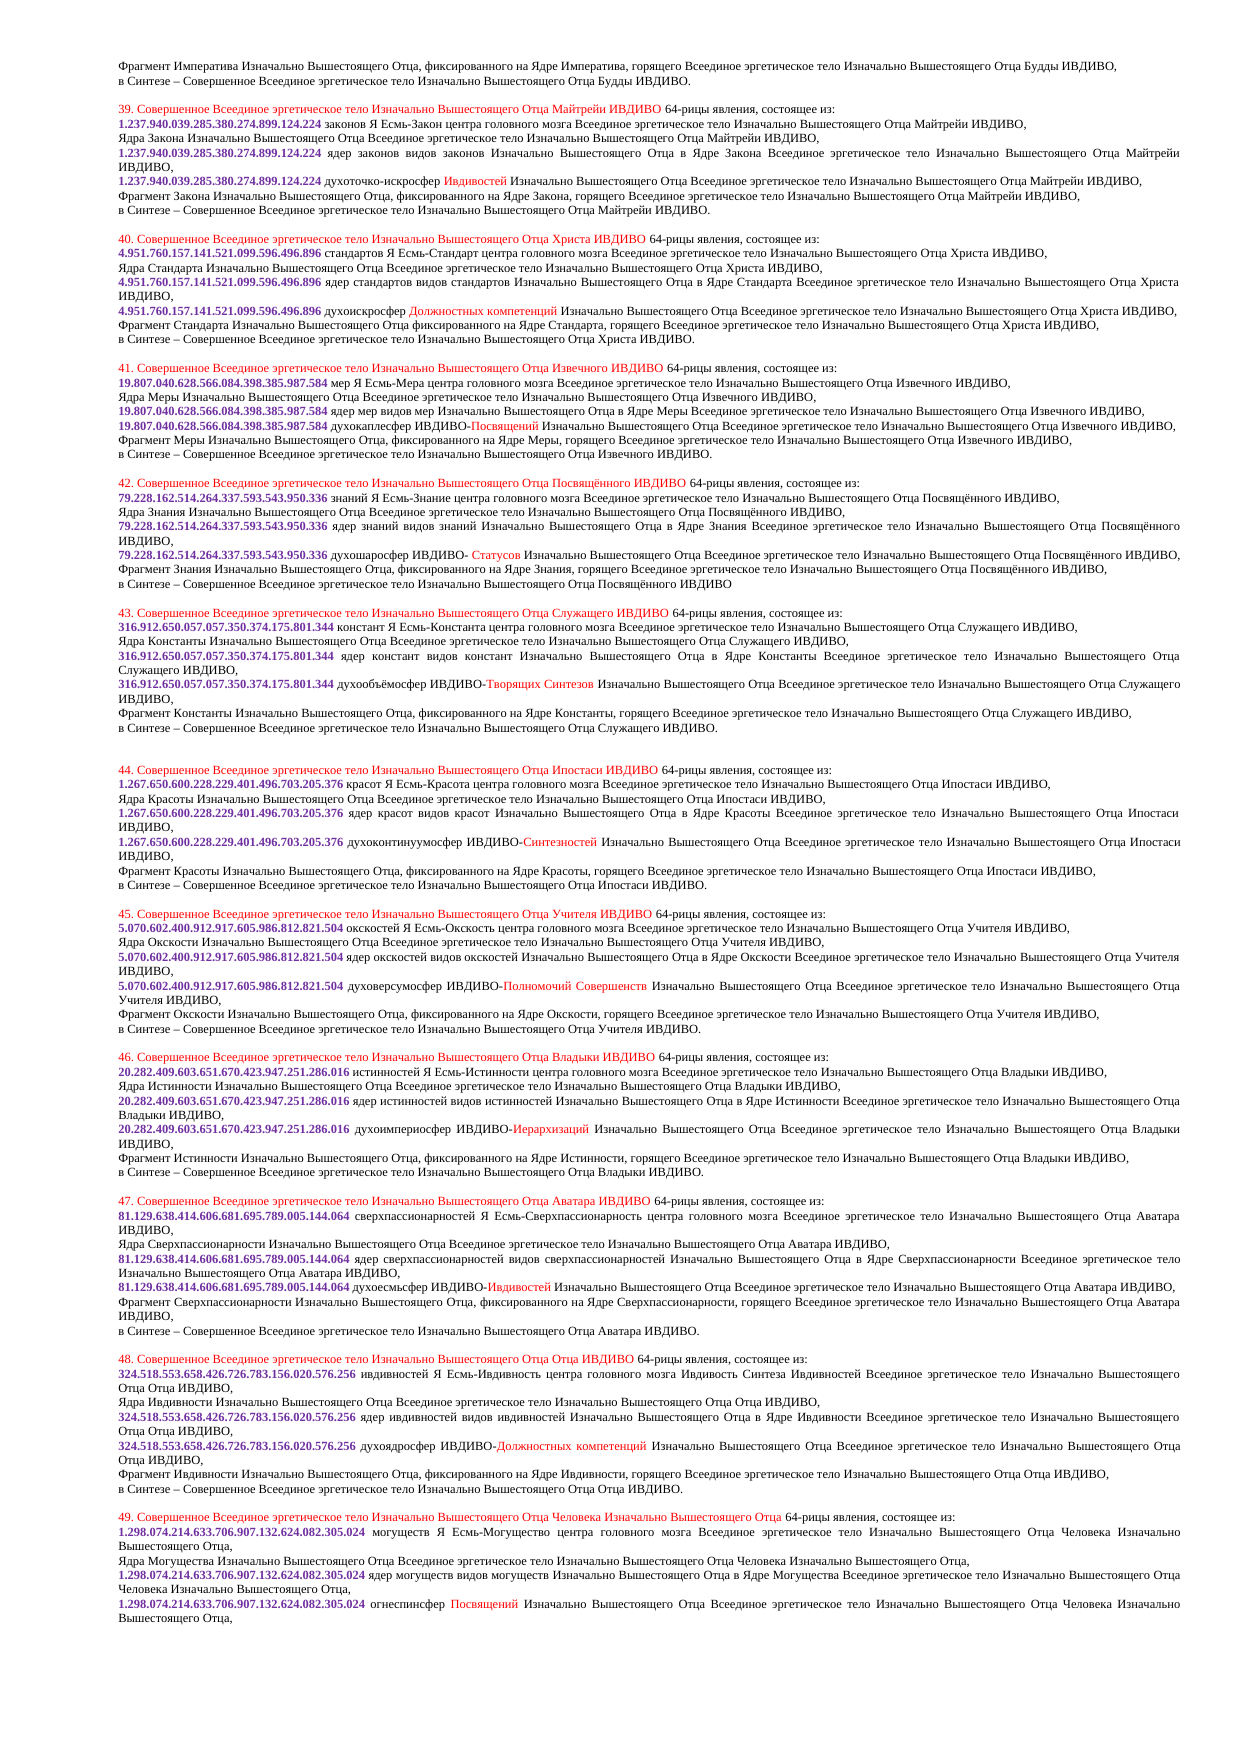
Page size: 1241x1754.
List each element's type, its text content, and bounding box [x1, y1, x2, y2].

text Ядра Ивдивности Изначально Вышестоящего Отца Всеединое эргетическое тело Изначально Вышестоящего Отца Отца ИВДИВО, [118, 1395, 1181, 1409]
text 316.912.650.057.057.350.374.175.801.344 констант Я Есмь-Константа центра головного мозга Всеединое эргетическое тело Изначально Вышестоящего Отца Служащего ИВДИВО, [118, 620, 1181, 634]
text Фрагмент Константы Изначально Вышестоящего Отца, фиксированного на Ядре Константы, горящего Всеединое эргетическое тело Изначально Вышестоящего Отца Служащего ИВДИВО, [118, 706, 1181, 720]
text в Синтезе – Совершенное Всеединое эргетическое тело Изначально Вышестоящего Отца Будды ИВДИВО. [118, 73, 1181, 88]
text 1.298.074.214.633.706.907.132.624.082.305.024 ядер могуществ видов могуществ Изначально Вышестоящего Отца в Ядре Могущества Всеединое эргетическое тело Изначально Вышестоящего Отца Человека Изначально Вышестоящего Отца, [118, 1568, 1181, 1596]
text 42. Совершенное Всеединое эргетическое тело Изначально Вышестоящего Отца Посвящённого ИВДИВО 64-рицы явления, состоящее из: [118, 476, 1181, 490]
text 20.282.409.603.651.670.423.947.251.286.016 истинностей Я Есмь-Истинности центра головного мозга Всеединое эргетическое тело Изначально Вышестоящего Отца Владыки ИВДИВО, [118, 1064, 1181, 1079]
text 1.298.074.214.633.706.907.132.624.082.305.024 огнеспинсфер Посвящений Изначально Вышестоящего Отца Всеединое эргетическое тело Изначально Вышестоящего Отца Человека Изначально Вышестоящего Отца, [118, 1596, 1181, 1625]
text в Синтезе – Совершенное Всеединое эргетическое тело Изначально Вышестоящего Отца Владыки ИВДИВО. [118, 1165, 1181, 1179]
text 5.070.602.400.912.917.605.986.812.821.504 духоверсумосфер ИВДИВО-Полномочий Совершенств Изначально Вышестоящего Отца Всеединое эргетическое тело Изначально Вышестоящего Отца Учителя ИВДИВО, [118, 978, 1181, 1007]
text Ядра Меры Изначально Вышестоящего Отца Всеединое эргетическое тело Изначально Вышестоящего Отца Извечного ИВДИВО, [118, 390, 1181, 404]
text 79.228.162.514.264.337.593.543.950.336 духошаросфер ИВДИВО- Статусов Изначально Вышестоящего Отца Всеединое эргетическое тело Изначально Вышестоящего Отца Посвящённого ИВДИВО, [118, 548, 1181, 562]
text 1.237.940.039.285.380.274.899.124.224 ядер законов видов законов Изначально Вышестоящего Отца в Ядре Закона Всеединое эргетическое тело Изначально Вышестоящего Отца Майтрейи ИВДИВО, [118, 145, 1181, 174]
text Ядра Могущества Изначально Вышестоящего Отца Всеединое эргетическое тело Изначально Вышестоящего Отца Человека Изначально Вышестоящего Отца, [118, 1553, 1181, 1568]
text 79.228.162.514.264.337.593.543.950.336 знаний Я Есмь-Знание центра головного мозга Всеединое эргетическое тело Изначально Вышестоящего Отца Посвящённого ИВДИВО, [118, 490, 1181, 505]
text Ядра Красоты Изначально Вышестоящего Отца Всеединое эргетическое тело Изначально Вышестоящего Отца Ипостаси ИВДИВО, [118, 791, 1181, 806]
text 19.807.040.628.566.084.398.385.987.584 духокаплесфер ИВДИВО-Посвящений Изначально Вышестоящего Отца Всеединое эргетическое тело Изначально Вышестоящего Отца Извечного ИВДИВО, [118, 418, 1181, 433]
text Фрагмент Стандарта Изначально Вышестоящего Отца фиксированного на Ядре Стандарта, горящего Всеединое эргетическое тело Изначально Вышестоящего Отца Христа ИВДИВО, [118, 318, 1181, 332]
text Ядра Сверхпассионарности Изначально Вышестоящего Отца Всеединое эргетическое тело Изначально Вышестоящего Отца Аватара ИВДИВО, [118, 1237, 1181, 1251]
text 1.237.940.039.285.380.274.899.124.224 законов Я Есмь-Закон центра головного мозга Всеединое эргетическое тело Изначально Вышестоящего Отца Майтрейи ИВДИВО, [118, 117, 1181, 131]
text в Синтезе – Совершенное Всеединое эргетическое тело Изначально Вышестоящего Отца Христа ИВДИВО. [118, 332, 1181, 347]
text Ядра Знания Изначально Вышестоящего Отца Всеединое эргетическое тело Изначально Вышестоящего Отца Посвящённого ИВДИВО, [118, 505, 1181, 519]
text в Синтезе – Совершенное Всеединое эргетическое тело Изначально Вышестоящего Отца Аватара ИВДИВО. [118, 1323, 1181, 1338]
text 324.518.553.658.426.726.783.156.020.576.256 духоядросфер ИВДИВО-Должностных компетенций Изначально Вышестоящего Отца Всеединое эргетическое тело Изначально Вышестоящего Отца Отца ИВДИВО, [118, 1438, 1181, 1467]
text 1.267.650.600.228.229.401.496.703.205.376 красот Я Есмь-Красота центра головного мозга Всеединое эргетическое тело Изначально Вышестоящего Отца Ипостаси ИВДИВО, [118, 777, 1181, 791]
text 49. Совершенное Всеединое эргетическое тело Изначально Вышестоящего Отца Человека Изначально Вышестоящего Отца 64-рицы явления, состоящее из: [118, 1510, 1181, 1524]
text в Синтезе – Совершенное Всеединое эргетическое тело Изначально Вышестоящего Отца Ипостаси ИВДИВО. [118, 878, 1181, 892]
text 47. Совершенное Всеединое эргетическое тело Изначально Вышестоящего Отца Аватара ИВДИВО 64-рицы явления, состоящее из: [118, 1194, 1181, 1208]
text 324.518.553.658.426.726.783.156.020.576.256 ивдивностей Я Есмь-Ивдивность центра головного мозга Ивдивость Синтеза Ивдивностей Всеединое эргетическое тело Изначально Вышестоящего Отца Отца ИВДИВО, [118, 1366, 1181, 1395]
text Фрагмент Сверхпассионарности Изначально Вышестоящего Отца, фиксированного на Ядре Сверхпассионарности, горящего Всеединое эргетическое тело Изначально Вышестоящего Отца Аватара ИВДИВО, [118, 1294, 1181, 1323]
text 81.129.638.414.606.681.695.789.005.144.064 духоесмьсфер ИВДИВО-Ивдивостей Изначально Вышестоящего Отца Всеединое эргетическое тело Изначально Вышестоящего Отца Аватара ИВДИВО, [118, 1280, 1181, 1294]
text 46. Совершенное Всеединое эргетическое тело Изначально Вышестоящего Отца Владыки ИВДИВО 64-рицы явления, состоящее из: [118, 1050, 1181, 1064]
text 45. Совершенное Всеединое эргетическое тело Изначально Вышестоящего Отца Учителя ИВДИВО 64-рицы явления, состоящее из: [118, 906, 1181, 921]
text 1.267.650.600.228.229.401.496.703.205.376 духоконтинуумосфер ИВДИВО-Синтезностей Изначально Вышестоящего Отца Всеединое эргетическое тело Изначально Вышестоящего Отца Ипостаси ИВДИВО, [118, 834, 1181, 863]
text Ядра Окскости Изначально Вышестоящего Отца Всеединое эргетическое тело Изначально Вышестоящего Отца Учителя ИВДИВО, [118, 935, 1181, 949]
text 316.912.650.057.057.350.374.175.801.344 духообъёмосфер ИВДИВО-Творящих Синтезов Изначально Вышестоящего Отца Всеединое эргетическое тело Изначально Вышестоящего Отца Служащего ИВДИВО, [118, 677, 1181, 706]
text 4.951.760.157.141.521.099.596.496.896 духоискросфер Должностных компетенций Изначально Вышестоящего Отца Всеединое эргетическое тело Изначально Вышестоящего Отца Христа ИВДИВО, [118, 303, 1181, 318]
text 40. Совершенное Всеединое эргетическое тело Изначально Вышестоящего Отца Христа ИВДИВО 64-рицы явления, состоящее из: [118, 232, 1181, 246]
text Фрагмент Ивдивности Изначально Вышестоящего Отца, фиксированного на Ядре Ивдивности, горящего Всеединое эргетическое тело Изначально Вышестоящего Отца Отца ИВДИВО, [118, 1467, 1181, 1481]
text 44. Совершенное Всеединое эргетическое тело Изначально Вышестоящего Отца Ипостаси ИВДИВО 64-рицы явления, состоящее из: [118, 763, 1181, 777]
text 5.070.602.400.912.917.605.986.812.821.504 ядер окскостей видов окскостей Изначально Вышестоящего Отца в Ядре Окскости Всеединое эргетическое тело Изначально Вышестоящего Отца Учителя ИВДИВО, [118, 949, 1181, 978]
text 4.951.760.157.141.521.099.596.496.896 ядер стандартов видов стандартов Изначально Вышестоящего Отца в Ядре Стандарта Всеединое эргетическое тело Изначально Вышестоящего Отца Христа ИВДИВО, [118, 275, 1181, 303]
text Ядра Стандарта Изначально Вышестоящего Отца Всеединое эргетическое тело Изначально Вышестоящего Отца Христа ИВДИВО, [118, 260, 1181, 275]
text 81.129.638.414.606.681.695.789.005.144.064 ядер сверхпассионарностей видов сверхпассионарностей Изначально Вышестоящего Отца в Ядре Сверхпассионарности Всеединое эргетическое тело Изначально Вышестоящего Отца Аватара ИВДИВО, [118, 1251, 1181, 1280]
text 81.129.638.414.606.681.695.789.005.144.064 сверхпассионарностей Я Есмь-Сверхпассионарность центра головного мозга Всеединое эргетическое тело Изначально Вышестоящего Отца Аватара ИВДИВО, [118, 1208, 1181, 1237]
text 79.228.162.514.264.337.593.543.950.336 ядер знаний видов знаний Изначально Вышестоящего Отца в Ядре Знания Всеединое эргетическое тело Изначально Вышестоящего Отца Посвящённого ИВДИВО, [118, 519, 1181, 548]
text Ядра Константы Изначально Вышестоящего Отца Всеединое эргетическое тело Изначально Вышестоящего Отца Служащего ИВДИВО, [118, 634, 1181, 648]
text 1.298.074.214.633.706.907.132.624.082.305.024 могуществ Я Есмь-Могущество центра головного мозга Всеединое эргетическое тело Изначально Вышестоящего Отца Человека Изначально Вышестоящего Отца, [118, 1524, 1181, 1553]
text Фрагмент Окскости Изначально Вышестоящего Отца, фиксированного на Ядре Окскости, горящего Всеединое эргетическое тело Изначально Вышестоящего Отца Учителя ИВДИВО, [118, 1007, 1181, 1021]
text Ядра Истинности Изначально Вышестоящего Отца Всеединое эргетическое тело Изначально Вышестоящего Отца Владыки ИВДИВО, [118, 1079, 1181, 1093]
text в Синтезе – Совершенное Всеединое эргетическое тело Изначально Вышестоящего Отца Учителя ИВДИВО. [118, 1021, 1181, 1036]
text 41. Совершенное Всеединое эргетическое тело Изначально Вышестоящего Отца Извечного ИВДИВО 64-рицы явления, состоящее из: [118, 361, 1181, 375]
text 5.070.602.400.912.917.605.986.812.821.504 окскостей Я Есмь-Окскость центра головного мозга Всеединое эргетическое тело Изначально Вышестоящего Отца Учителя ИВДИВО, [118, 921, 1181, 935]
text в Синтезе – Совершенное Всеединое эргетическое тело Изначально Вышестоящего Отца Служащего ИВДИВО. [118, 720, 1181, 735]
text Фрагмент Истинности Изначально Вышестоящего Отца, фиксированного на Ядре Истинности, горящего Всеединое эргетическое тело Изначально Вышестоящего Отца Владыки ИВДИВО, [118, 1151, 1181, 1165]
text 43. Совершенное Всеединое эргетическое тело Изначально Вышестоящего Отца Служащего ИВДИВО 64-рицы явления, состоящее из: [118, 605, 1181, 620]
text в Синтезе – Совершенное Всеединое эргетическое тело Изначально Вышестоящего Отца Майтрейи ИВДИВО. [118, 203, 1181, 217]
text Ядра Закона Изначально Вышестоящего Отца Всеединое эргетическое тело Изначально Вышестоящего Отца Майтрейи ИВДИВО, [118, 131, 1181, 145]
text 20.282.409.603.651.670.423.947.251.286.016 духоимпериосфер ИВДИВО-Иерархизаций Изначально Вышестоящего Отца Всеединое эргетическое тело Изначально Вышестоящего Отца Владыки ИВДИВО, [118, 1122, 1181, 1151]
text Фрагмент Меры Изначально Вышестоящего Отца, фиксированного на Ядре Меры, горящего Всеединое эргетическое тело Изначально Вышестоящего Отца Извечного ИВДИВО, [118, 433, 1181, 447]
text в Синтезе – Совершенное Всеединое эргетическое тело Изначально Вышестоящего Отца Отца ИВДИВО. [118, 1481, 1181, 1496]
text в Синтезе – Совершенное Всеединое эргетическое тело Изначально Вышестоящего Отца Посвящённого ИВДИВО [118, 577, 1181, 591]
text 1.267.650.600.228.229.401.496.703.205.376 ядер красот видов красот Изначально Вышестоящего Отца в Ядре Красоты Всеединое эргетическое тело Изначально Вышестоящего Отца Ипостаси ИВДИВО, [118, 806, 1181, 834]
text 19.807.040.628.566.084.398.385.987.584 мер Я Есмь-Мера центра головного мозга Всеединое эргетическое тело Изначально Вышестоящего Отца Извечного ИВДИВО, [118, 375, 1181, 390]
text в Синтезе – Совершенное Всеединое эргетическое тело Изначально Вышестоящего Отца Извечного ИВДИВО. [118, 447, 1181, 462]
text 19.807.040.628.566.084.398.385.987.584 ядер мер видов мер Изначально Вышестоящего Отца в Ядре Меры Всеединое эргетическое тело Изначально Вышестоящего Отца Извечного ИВДИВО, [118, 404, 1181, 418]
text 4.951.760.157.141.521.099.596.496.896 стандартов Я Есмь-Стандарт центра головного мозга Всеединое эргетическое тело Изначально Вышестоящего Отца Христа ИВДИВО, [118, 246, 1181, 260]
text 324.518.553.658.426.726.783.156.020.576.256 ядер ивдивностей видов ивдивностей Изначально Вышестоящего Отца в Ядре Ивдивности Всеединое эргетическое тело Изначально Вышестоящего Отца Отца ИВДИВО, [118, 1409, 1181, 1438]
text 20.282.409.603.651.670.423.947.251.286.016 ядер истинностей видов истинностей Изначально Вышестоящего Отца в Ядре Истинности Всеединое эргетическое тело Изначально Вышестоящего Отца Владыки ИВДИВО, [118, 1093, 1181, 1122]
text 48. Совершенное Всеединое эргетическое тело Изначально Вышестоящего Отца Отца ИВДИВО 64-рицы явления, состоящее из: [118, 1352, 1181, 1366]
text 316.912.650.057.057.350.374.175.801.344 ядер констант видов констант Изначально Вышестоящего Отца в Ядре Константы Всеединое эргетическое тело Изначально Вышестоящего Отца Служащего ИВДИВО, [118, 648, 1181, 677]
text Фрагмент Закона Изначально Вышестоящего Отца, фиксированного на Ядре Закона, горящего Всеединое эргетическое тело Изначально Вышестоящего Отца Майтрейи ИВДИВО, [118, 188, 1181, 203]
text Фрагмент Императива Изначально Вышестоящего Отца, фиксированного на Ядре Императива, горящего Всеединое эргетическое тело Изначально Вышестоящего Отца Будды ИВДИВО, [118, 59, 1181, 73]
text Фрагмент Красоты Изначально Вышестоящего Отца, фиксированного на Ядре Красоты, горящего Всеединое эргетическое тело Изначально Вышестоящего Отца Ипостаси ИВДИВО, [118, 863, 1181, 878]
text 1.237.940.039.285.380.274.899.124.224 духоточко-искросфер Ивдивостей Изначально Вышестоящего Отца Всеединое эргетическое тело Изначально Вышестоящего Отца Майтрейи ИВДИВО, [118, 174, 1181, 188]
text Фрагмент Знания Изначально Вышестоящего Отца, фиксированного на Ядре Знания, горящего Всеединое эргетическое тело Изначально Вышестоящего Отца Посвящённого ИВДИВО, [118, 562, 1181, 577]
text 39. Совершенное Всеединое эргетическое тело Изначально Вышестоящего Отца Майтрейи ИВДИВО 64-рицы явления, состоящее из: [118, 102, 1181, 117]
